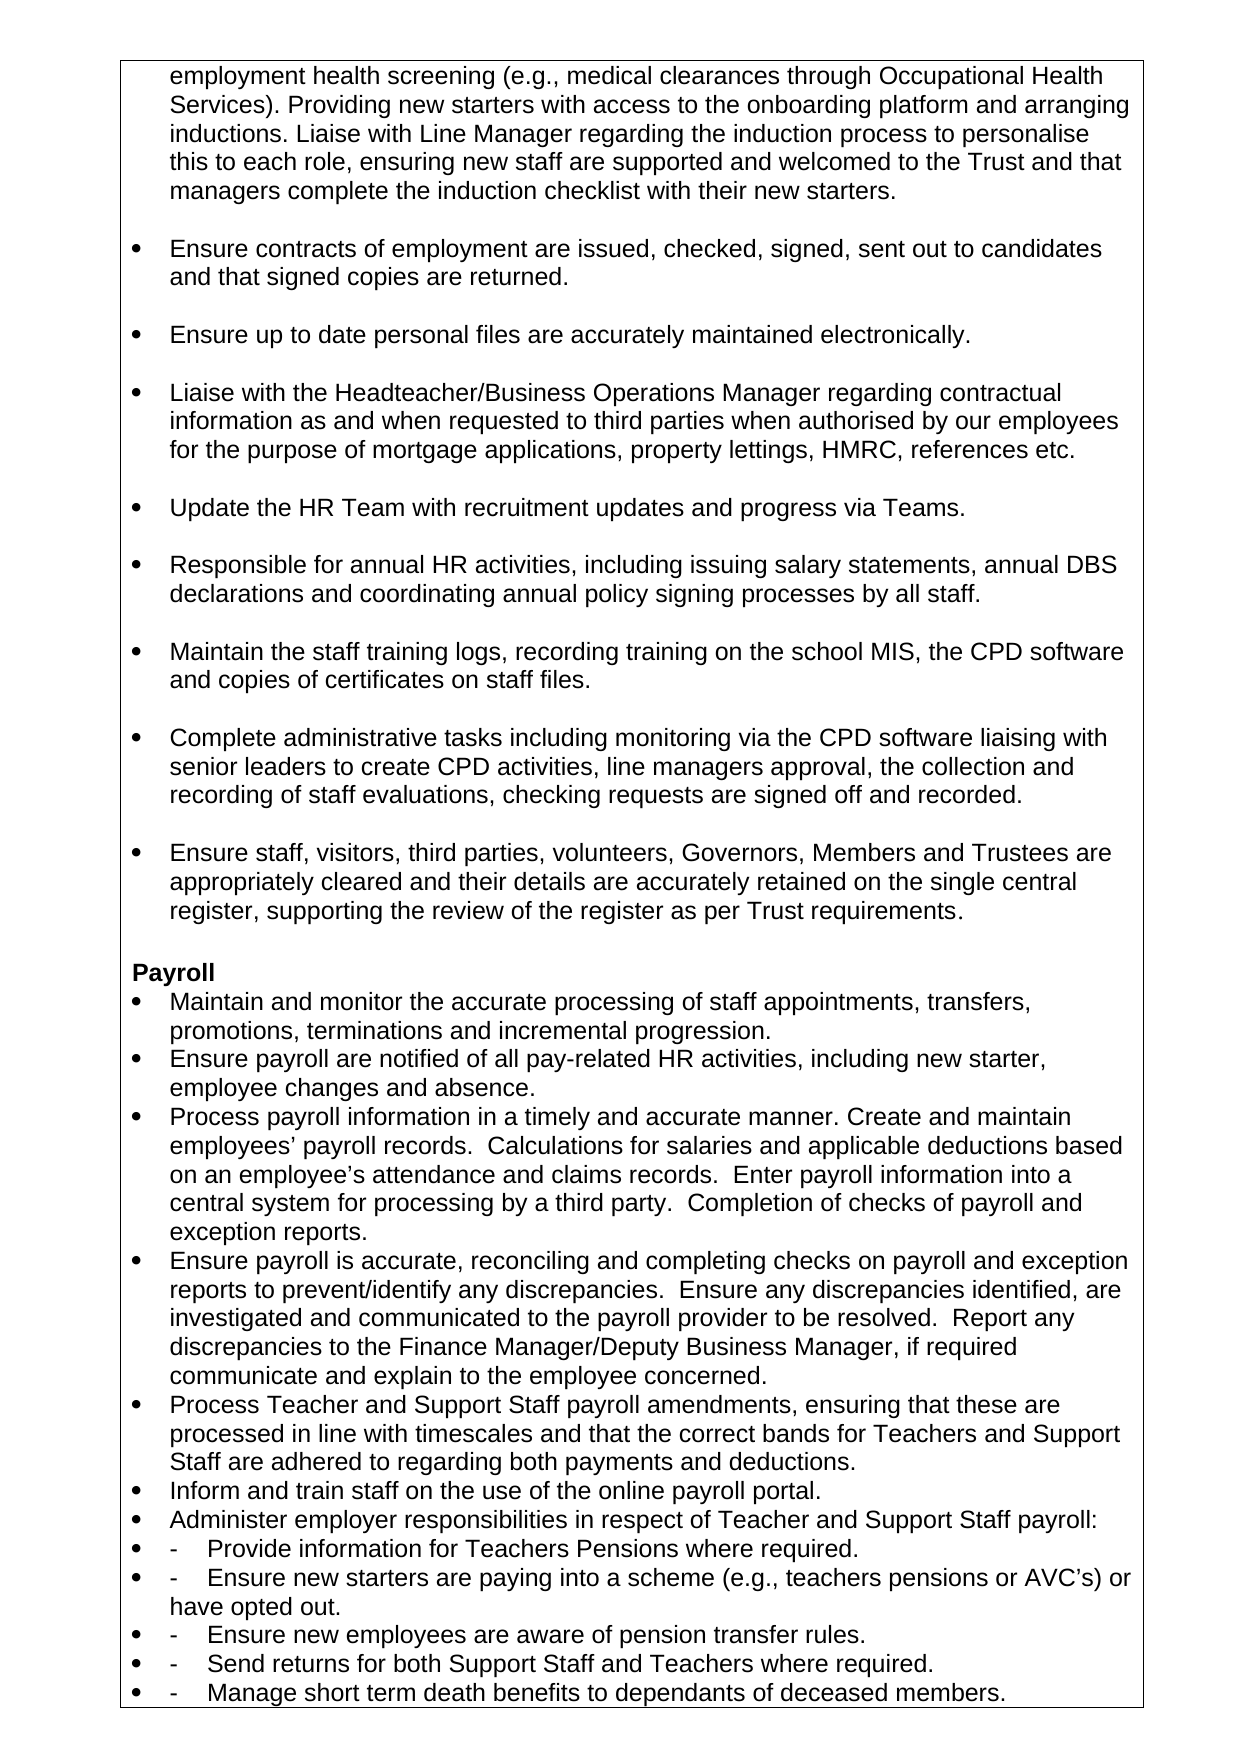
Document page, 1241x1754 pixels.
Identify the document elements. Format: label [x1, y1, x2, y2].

table_cell [121, 61, 1143, 1707]
